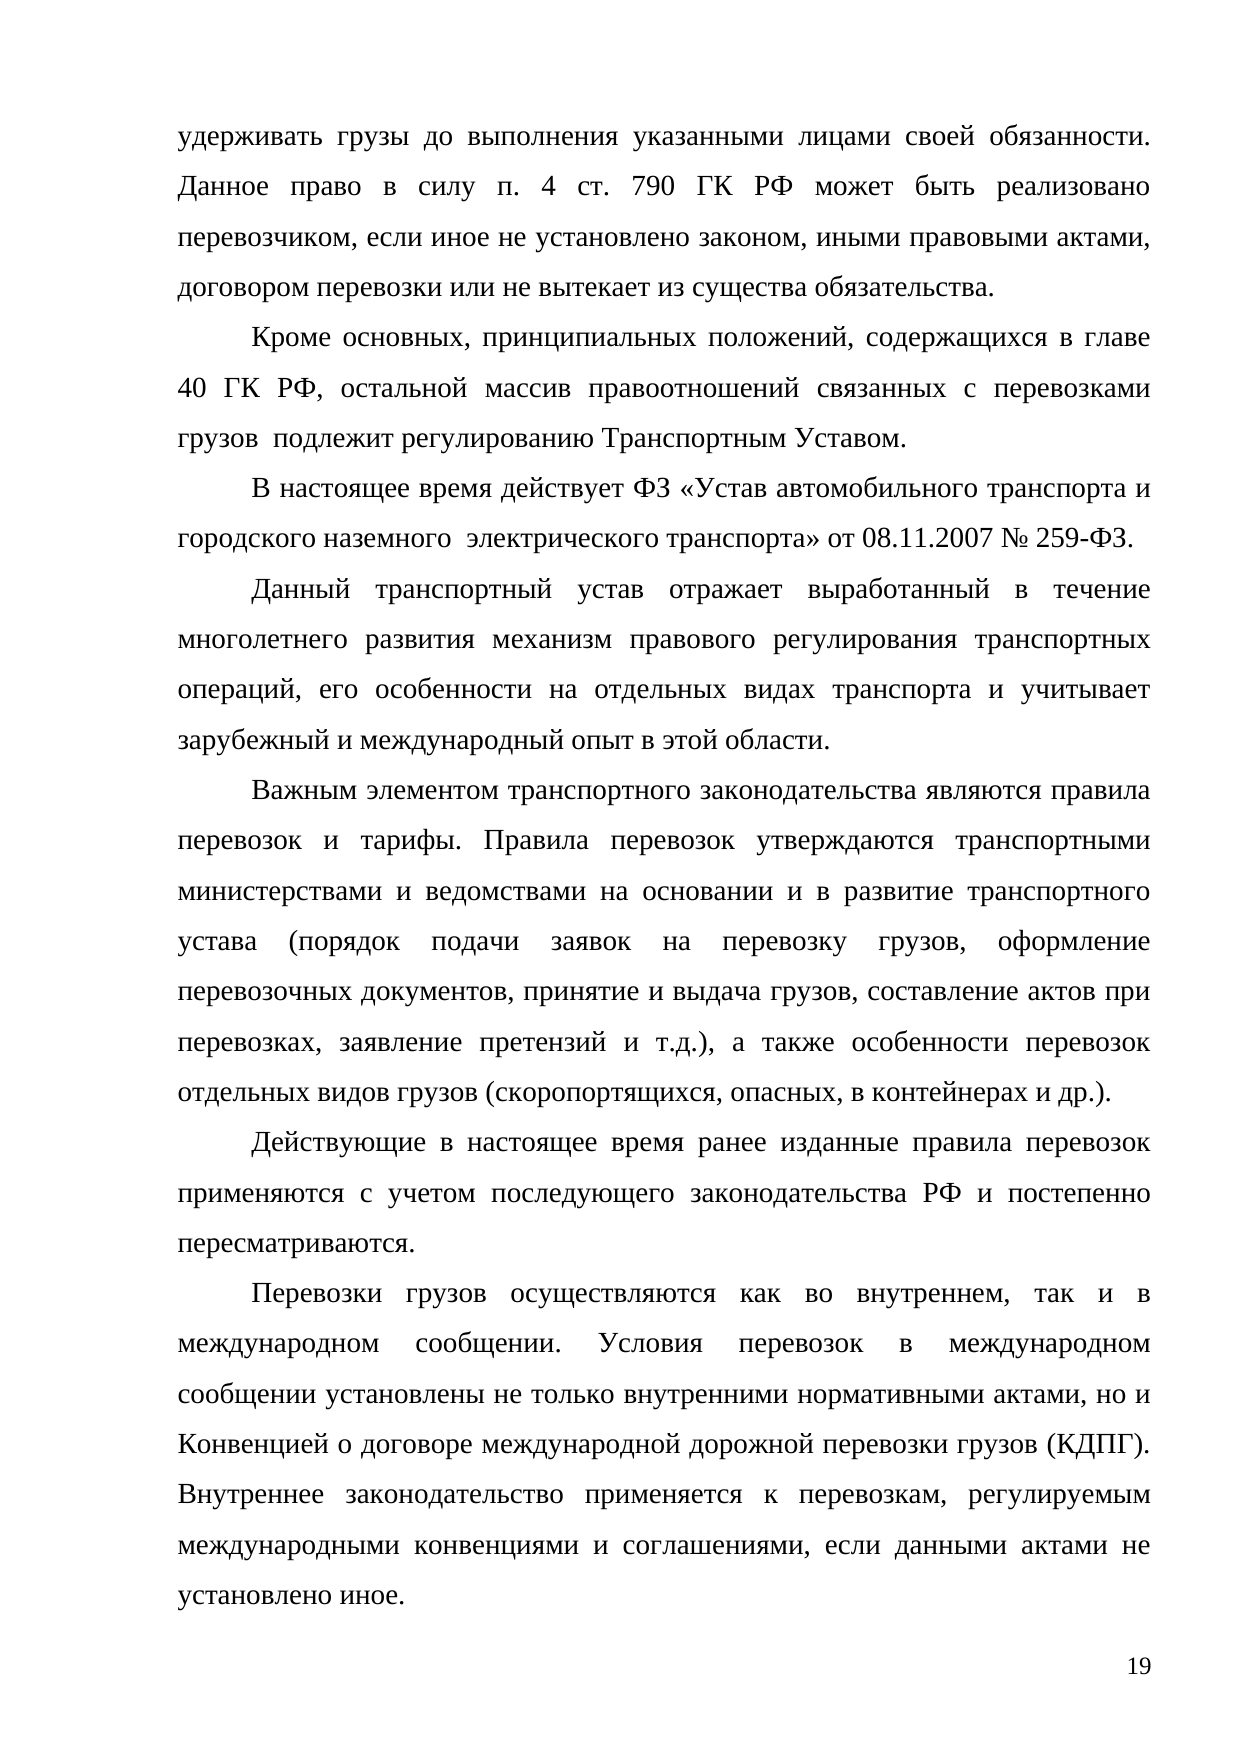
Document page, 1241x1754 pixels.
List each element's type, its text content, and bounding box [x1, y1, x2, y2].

text Перевозки грузов осуществляются как во внутреннем, так и в международном сообщении. Условия перевозок в международном сообщении установлены не только внутренними нормативными актами, но и Конвенцией о договоре международной дорожной перевозки грузов (КДПГ). Внутреннее законодательство применяется к перевозкам, регулируемым международными конвенциями и соглашениями, если данными актами не установлено иное. [177, 1275, 1152, 1611]
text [177, 118, 1152, 303]
text Важным элементом транспортного законодательства являются правила перевозок и тарифы. Правила перевозок утверждаются транспортными министерствами и ведомствами на основании и в развитие транспортного устава (порядок подачи заявок на перевозку грузов, оформление перевозочных документов, принятие и выдача грузов, составление актов при перевозках, заявление претензий и т.д.), а также особенности перевозок отдельных видов грузов (скоропортящихся, опасных, в контейнерах и др.). [177, 772, 1152, 1108]
text Данный транспортный устав отражает выработанный в течение многолетнего развития механизм правового регулирования транспортных операций, его особенности на отдельных видах транспорта и учитывает зарубежный и международный опыт в этой области. [177, 571, 1152, 755]
text Действующие в настоящее время ранее изданные правила перевозок применяются с учетом последующего законодательства РФ и постепенно пересматриваются. [177, 1124, 1152, 1258]
text В настоящее время действует ФЗ «Устав автомобильного транспорта и городского наземного электрического транспорта» от 08.11.2007 № 259-ФЗ. [177, 470, 1152, 554]
text Кроме основных, принципиальных положений, содержащихся в главе 40 ГК РФ, остальной массив правоотношений связанных с перевозками грузов подлежит регулированию Транспортным Уставом. [177, 319, 1152, 453]
